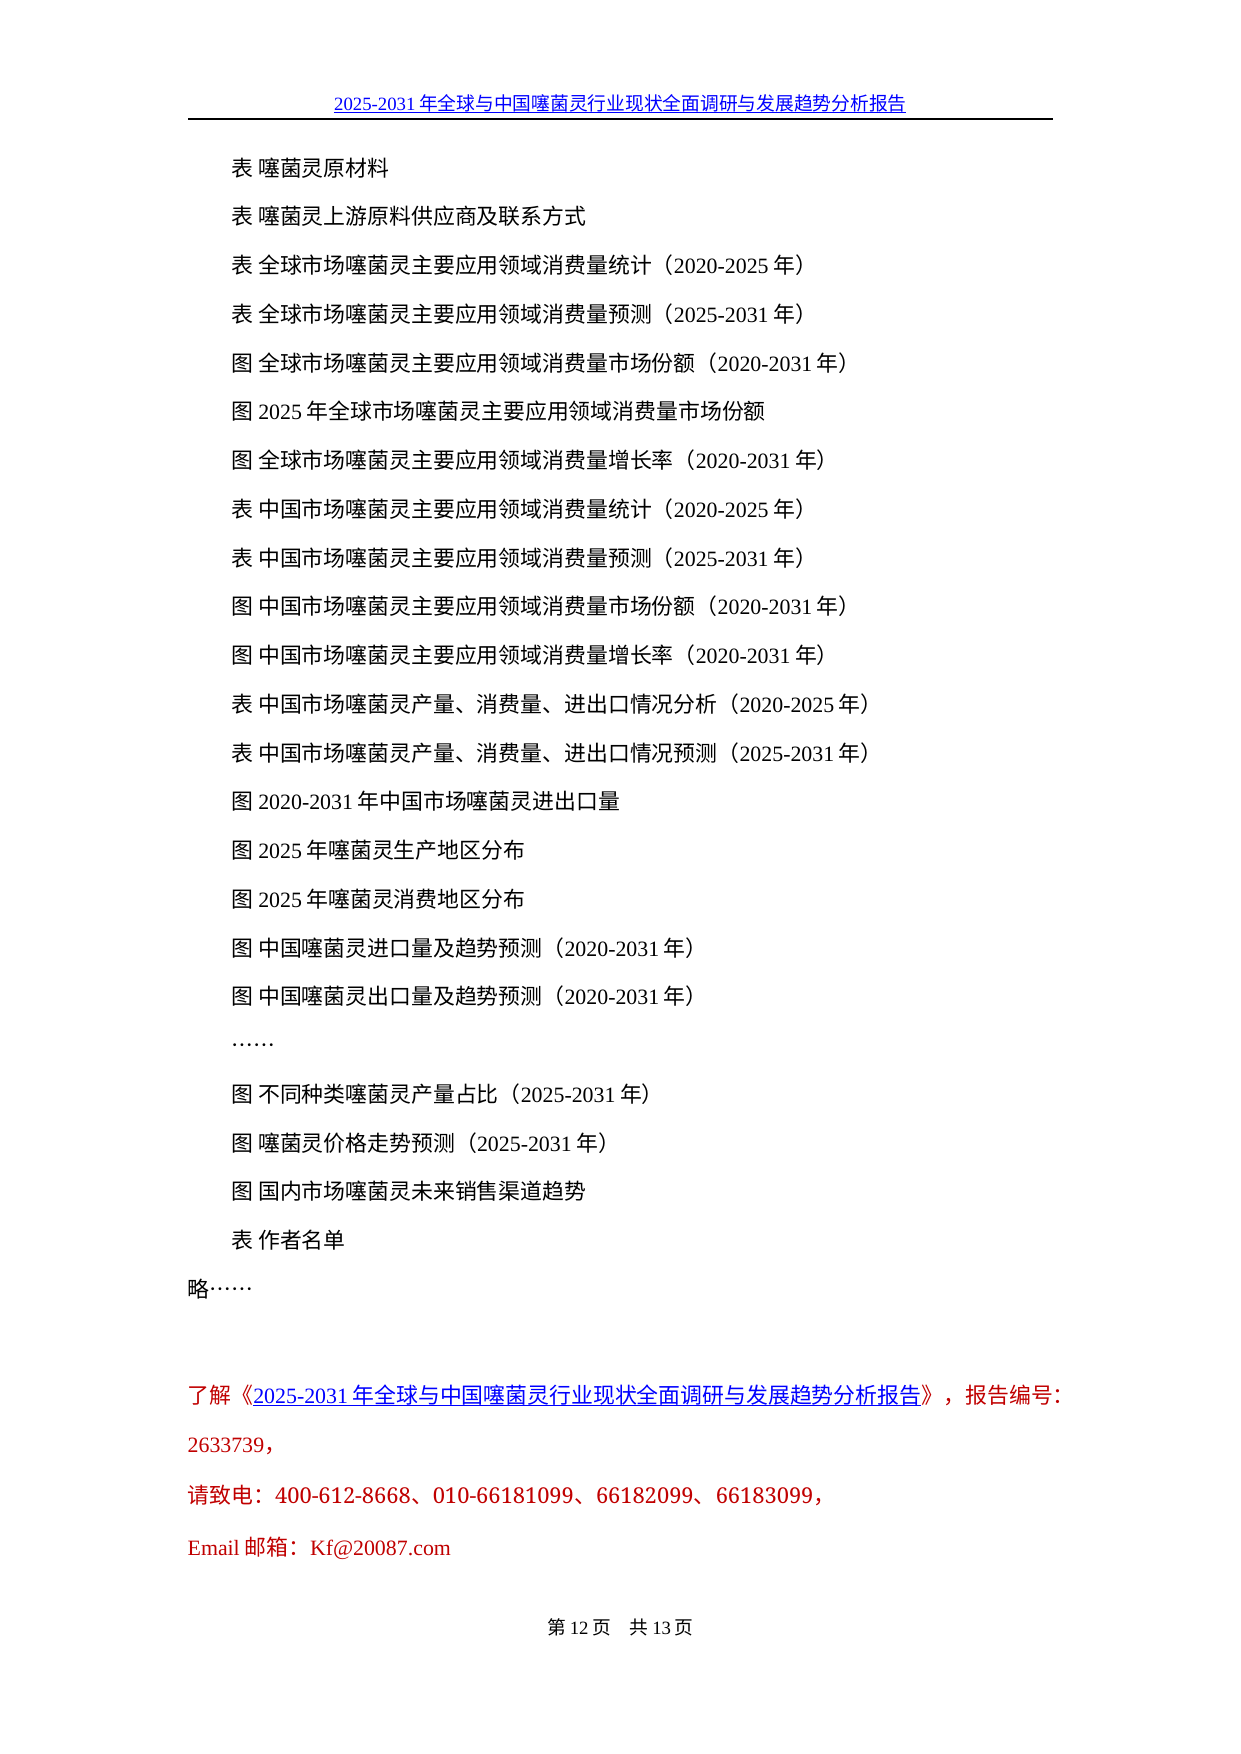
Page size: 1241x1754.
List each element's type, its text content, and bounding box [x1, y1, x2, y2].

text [187, 150, 1053, 1304]
text 请致电：400-612-8668、010-66181099、66182099、66183099， [187, 1478, 1053, 1511]
text Email邮箱：Kf@20087.com [187, 1530, 1053, 1562]
text 了解《2025-2031年全球与中国噻菌灵行业现状全面调研与发展趋势分析报告》，报告编号：2633739， [187, 1378, 1053, 1459]
